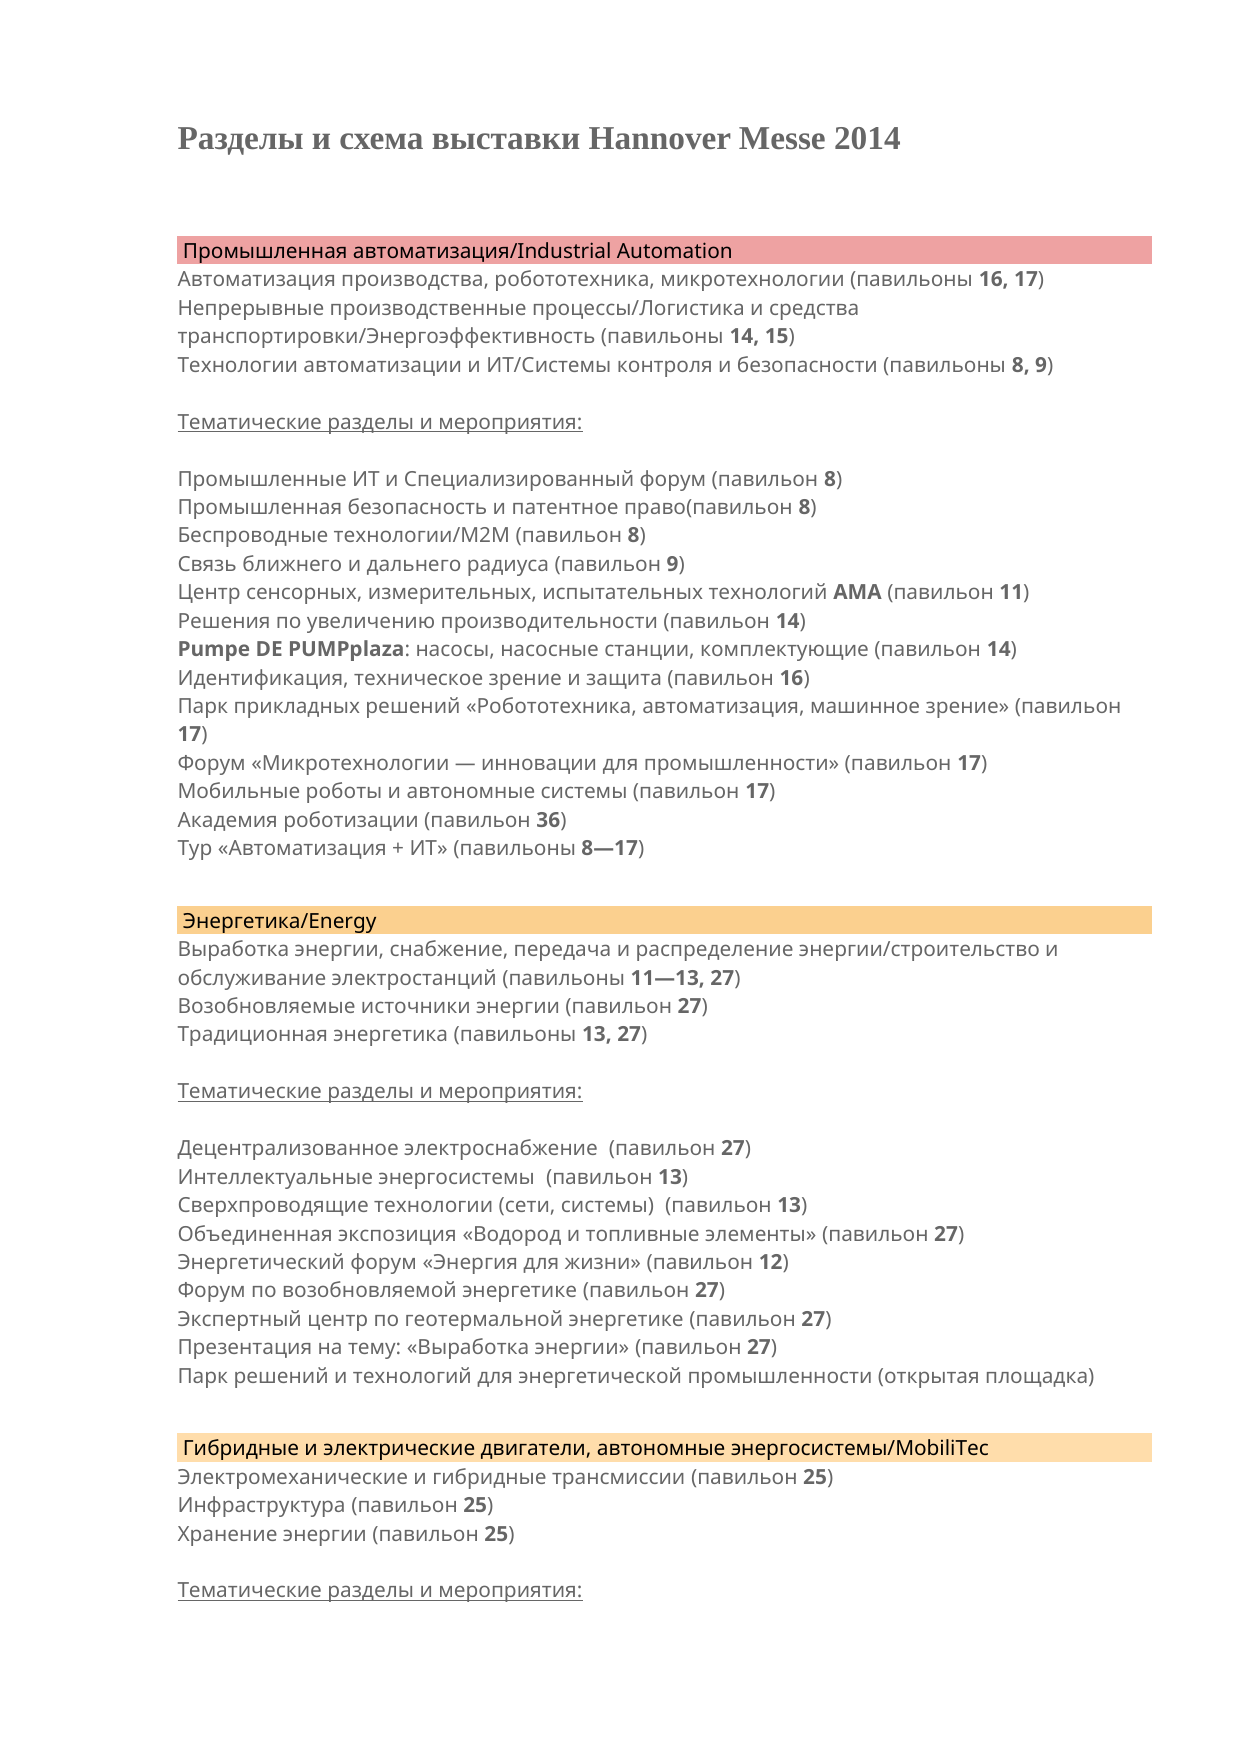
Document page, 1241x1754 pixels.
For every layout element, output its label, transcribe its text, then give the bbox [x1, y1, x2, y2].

text Экспертный центр по геотермальной энергетике (павильон 27) [177, 1304, 1152, 1332]
text Энергетика/Energy [177, 906, 1152, 934]
text Интеллектуальные энергосистемы (павильон 13) [177, 1162, 1152, 1190]
text Сверхпроводящие технологии (сети, системы) (павильон 13) [177, 1190, 1152, 1219]
text Хранение энергии (павильон 25) [177, 1519, 1152, 1547]
text Непрерывные производственные процессы/Логистика и средства транспортировки/Энергоэффективность (павильоны 14, 15) [177, 293, 1152, 350]
text Децентрализованное электроснабжение (павильон 27) [177, 1133, 1152, 1162]
text Беспроводные технологии/М2М (павильон 8) [177, 521, 1152, 549]
text Промышленная безопасность и патентное право(павильон 8) [177, 492, 1152, 521]
text Традиционная энергетика (павильоны 13, 27) [177, 1019, 1152, 1048]
text Разделы и схема выставки Hannover Messe 2014 [177, 118, 1152, 156]
text Центр сенсорных, измерительных, испытательных технологий AMA (павильон 11) [177, 577, 1152, 606]
text Электромеханические и гибридные трансмиссии (павильон 25) [177, 1462, 1152, 1490]
text Связь ближнего и дальнего радиуса (павильон 9) [177, 549, 1152, 577]
text Форум «Микротехнологии — инновации для промышленности» (павильон 17) [177, 748, 1152, 776]
text Мобильные роботы и автономные системы (павильон 17) [177, 776, 1152, 805]
text Парк прикладных решений «Робототехника, автоматизация, машинное зрение» (павильон 17) [177, 691, 1152, 748]
text Идентификация, техническое зрение и защита (павильон 16) [177, 663, 1152, 691]
text Возобновляемые источники энергии (павильон 27) [177, 991, 1152, 1019]
text Форум по возобновляемой энергетике (павильон 27) [177, 1276, 1152, 1304]
text Тематические разделы и мероприятия: [177, 1576, 1152, 1604]
text Энергетический форум «Энергия для жизни» (павильон 12) [177, 1247, 1152, 1276]
text Академия роботизации (павильон 36) [177, 805, 1152, 833]
text Презентация на тему: «Выработка энергии» (павильон 27) [177, 1332, 1152, 1361]
text Тур «Автоматизация + ИТ» (павильоны 8—17) [177, 833, 1152, 862]
text Промышленные ИТ и Специализированный форум (павильон 8) [177, 464, 1152, 492]
text Парк решений и технологий для энергетической промышленности (открытая площадка) [177, 1361, 1152, 1389]
text Гибридные и электрические двигатели, автономные энергосистемы/MobiliTec [177, 1433, 1152, 1462]
text Решения по увеличению производительности (павильон 14) [177, 606, 1152, 634]
text Инфраструктура (павильон 25) [177, 1490, 1152, 1519]
text Выработка энергии, снабжение, передача и распределение энергии/строительство и обслуживание электростанций (павильоны 11—13, 27) [177, 934, 1152, 991]
text Промышленная автоматизация/Industrial Automation [177, 236, 1152, 264]
text Технологии автоматизации и ИТ/Системы контроля и безопасности (павильоны 8, 9) [177, 350, 1152, 378]
text Тематические разделы и мероприятия: [177, 407, 1152, 435]
text Автоматизация производства, робототехника, микротехнологии (павильоны 16, 17) [177, 264, 1152, 293]
text Pumpe DE PUMPplaza: насосы, насосные станции, комплектующие (павильон 14) [177, 634, 1152, 663]
text Объединенная экспозиция «Водород и топливные элементы» (павильон 27) [177, 1219, 1152, 1247]
text Тематические разделы и мероприятия: [177, 1076, 1152, 1105]
